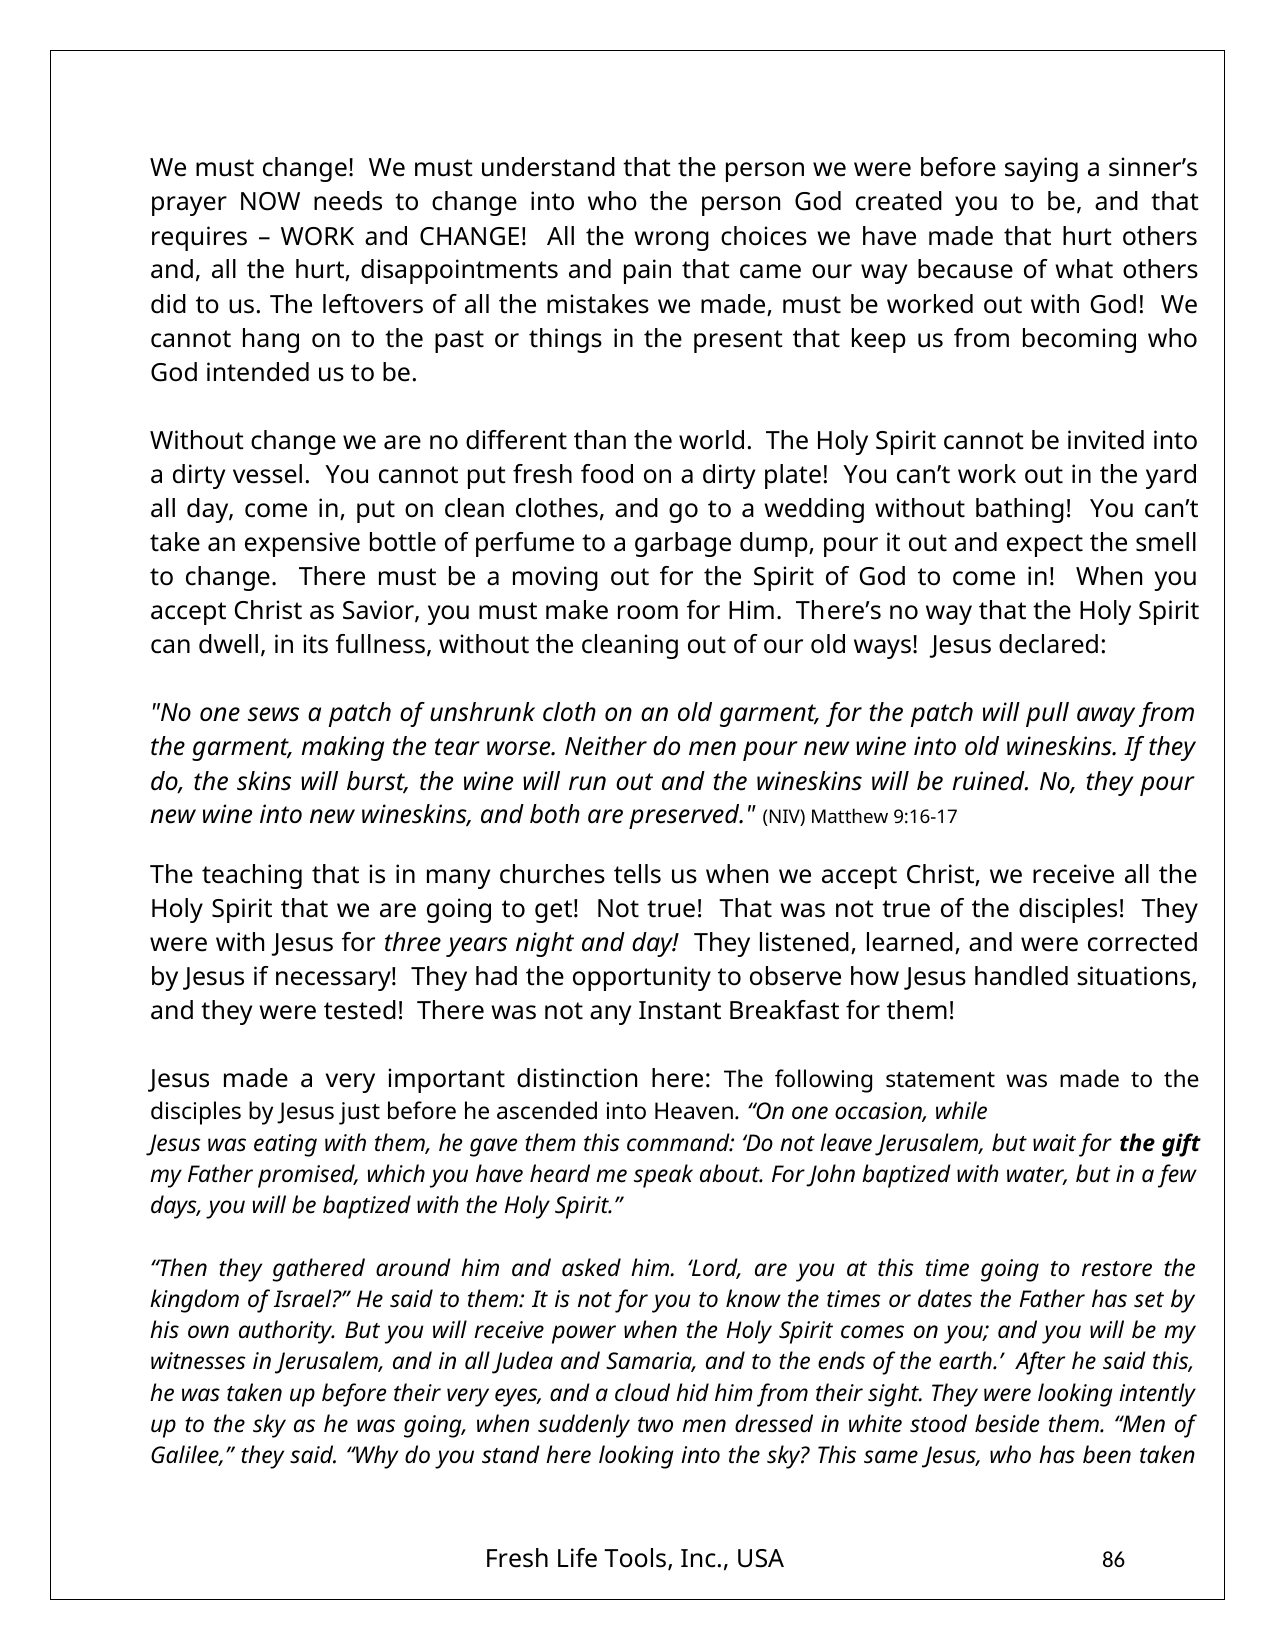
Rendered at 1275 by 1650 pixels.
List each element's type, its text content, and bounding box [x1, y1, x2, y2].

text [150, 1251, 1200, 1470]
text Jesus was eating with them, he gave them this command: ‘Do not leave Jerusalem, but wait for the gift my Father promised, which you have heard me speak about. For John baptized with water, but in a few days, you will be baptized with the Holy Spirit.” [150, 1126, 1200, 1220]
text Jesus made a very important distinction here: The following statement was made to the disciples by Jesus just before he ascended into Heaven. “On one occasion, while [150, 1061, 1200, 1126]
text The teaching that is in many churches tells us when we accept Christ, we receive all the Holy Spirit that we are going to get! Not true! That was not true of the disciples! They were with Jesus for three years night and day! They listened, learned, and were corrected by Jesus if necessary! They had the opportunity to observe how Jesus handled situations, and they were tested! There was not any Instant Breakfast for them! [150, 857, 1200, 1027]
text Without change we are no different than the world. The Holy Spirit cannot be invited into a dirty vessel. You cannot put fresh food on a dirty plate! You can’t work out in the yard all day, come in, put on clean clothes, and go to a wedding without bathing! You can’t take an expensive bottle of perfume to a garbage dump, pour it out and expect the smell to change. There must be a moving out for the Spirit of God to come in! When you accept Christ as Savior, you must make room for Him. There’s no way that the Holy Spirit can dwell, in its fullness, without the cleaning out of our old ways! Jesus declared: [150, 422, 1200, 661]
text We must change! We must understand that the person we were before saying a sinner’s prayer NOW needs to change into who the person God created you to be, and that requires – WORK and CHANGE! All the wrong choices we have made that hurt others and, all the hurt, disappointments and pain that came our way because of what others did to us. The leftovers of all the mistakes we made, must be worked out with God! We cannot hang on to the past or things in the present that keep us from becoming who God intended us to be. [150, 150, 1200, 388]
text "No one sews a patch of unshrunk cloth on an old garment, for the patch will pull away from the garment, making the tear worse. Neither do men pour new wine into old wineskins. If they do, the skins will burst, the wine will run out and the wineskins will be ruined. No, they pour new wine into new wineskins, and both are preserved." (NIV) Matthew 9:16-17 [150, 695, 1200, 831]
